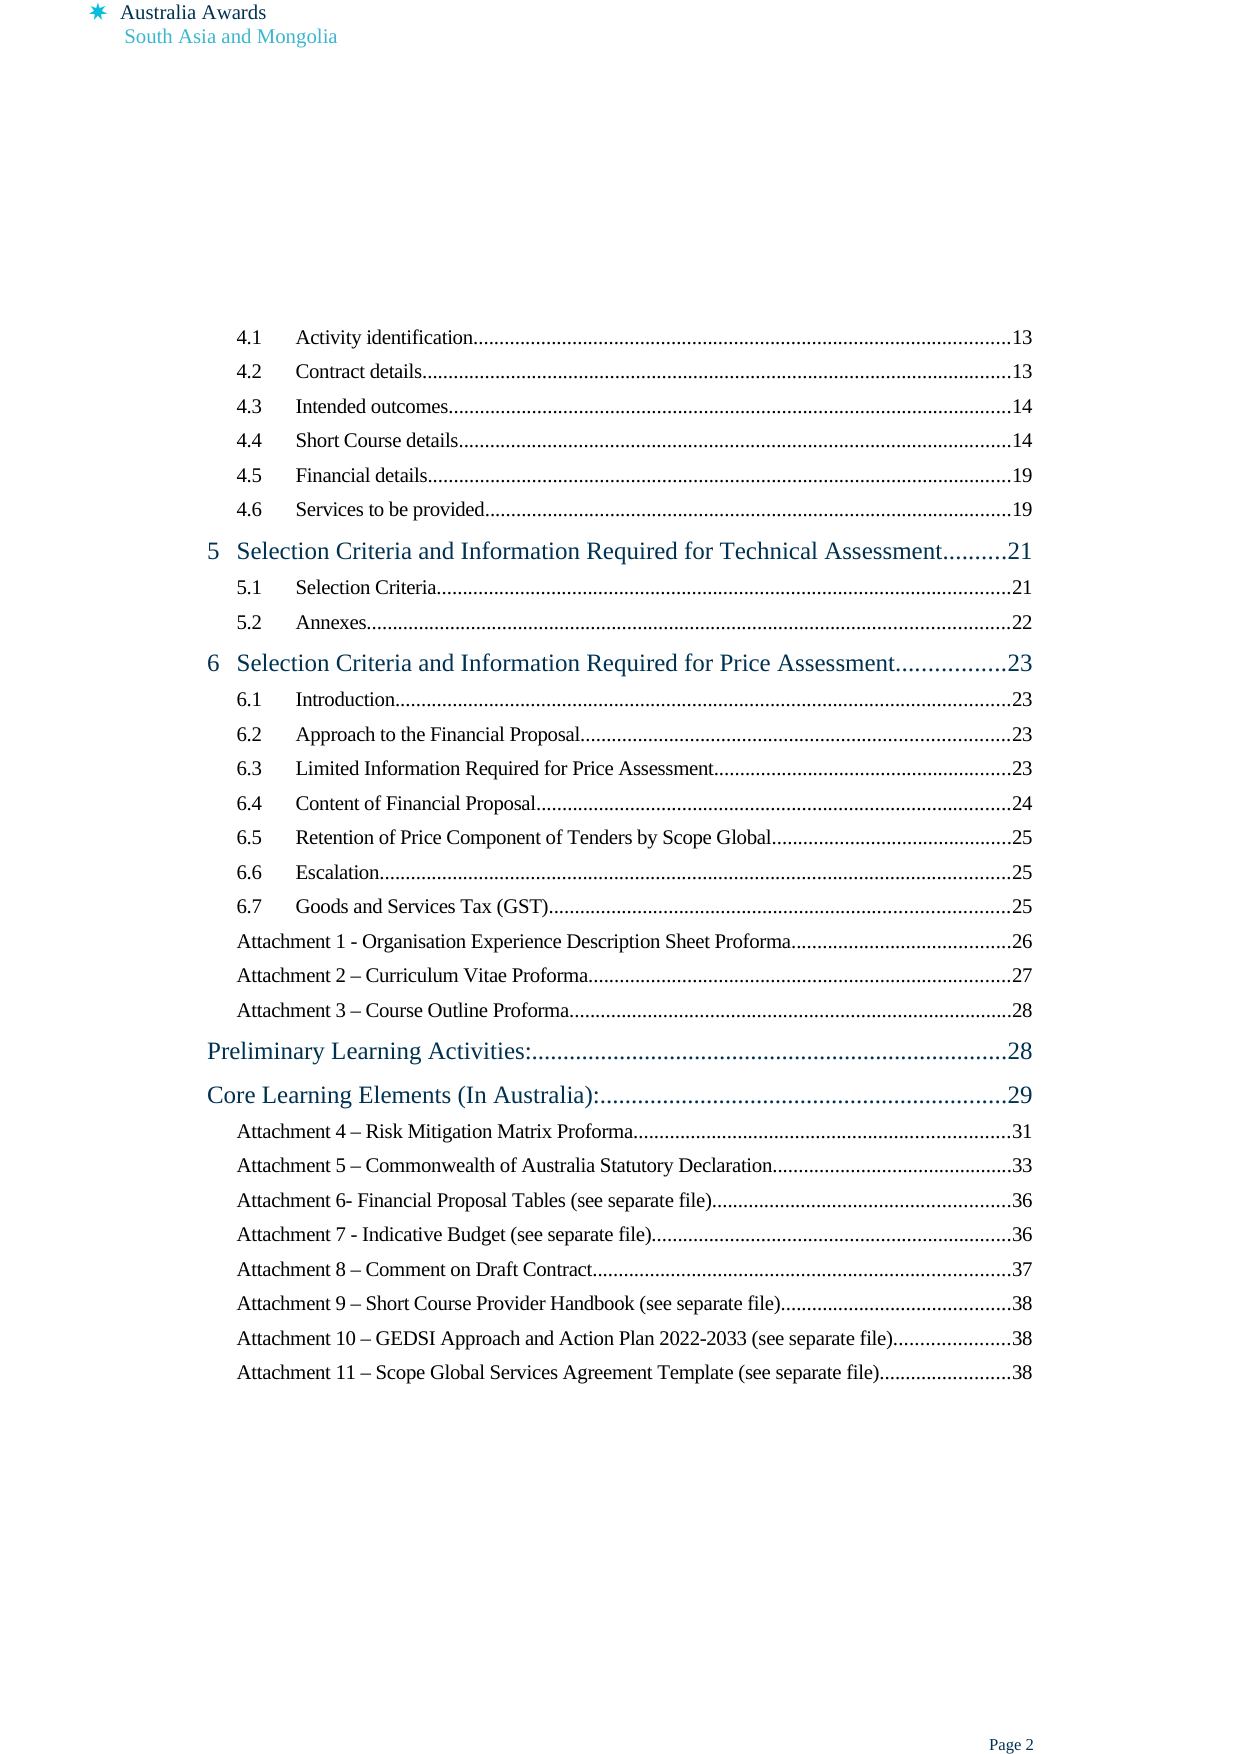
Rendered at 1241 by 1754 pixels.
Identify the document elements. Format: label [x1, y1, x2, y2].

picture [88, 2, 120, 20]
